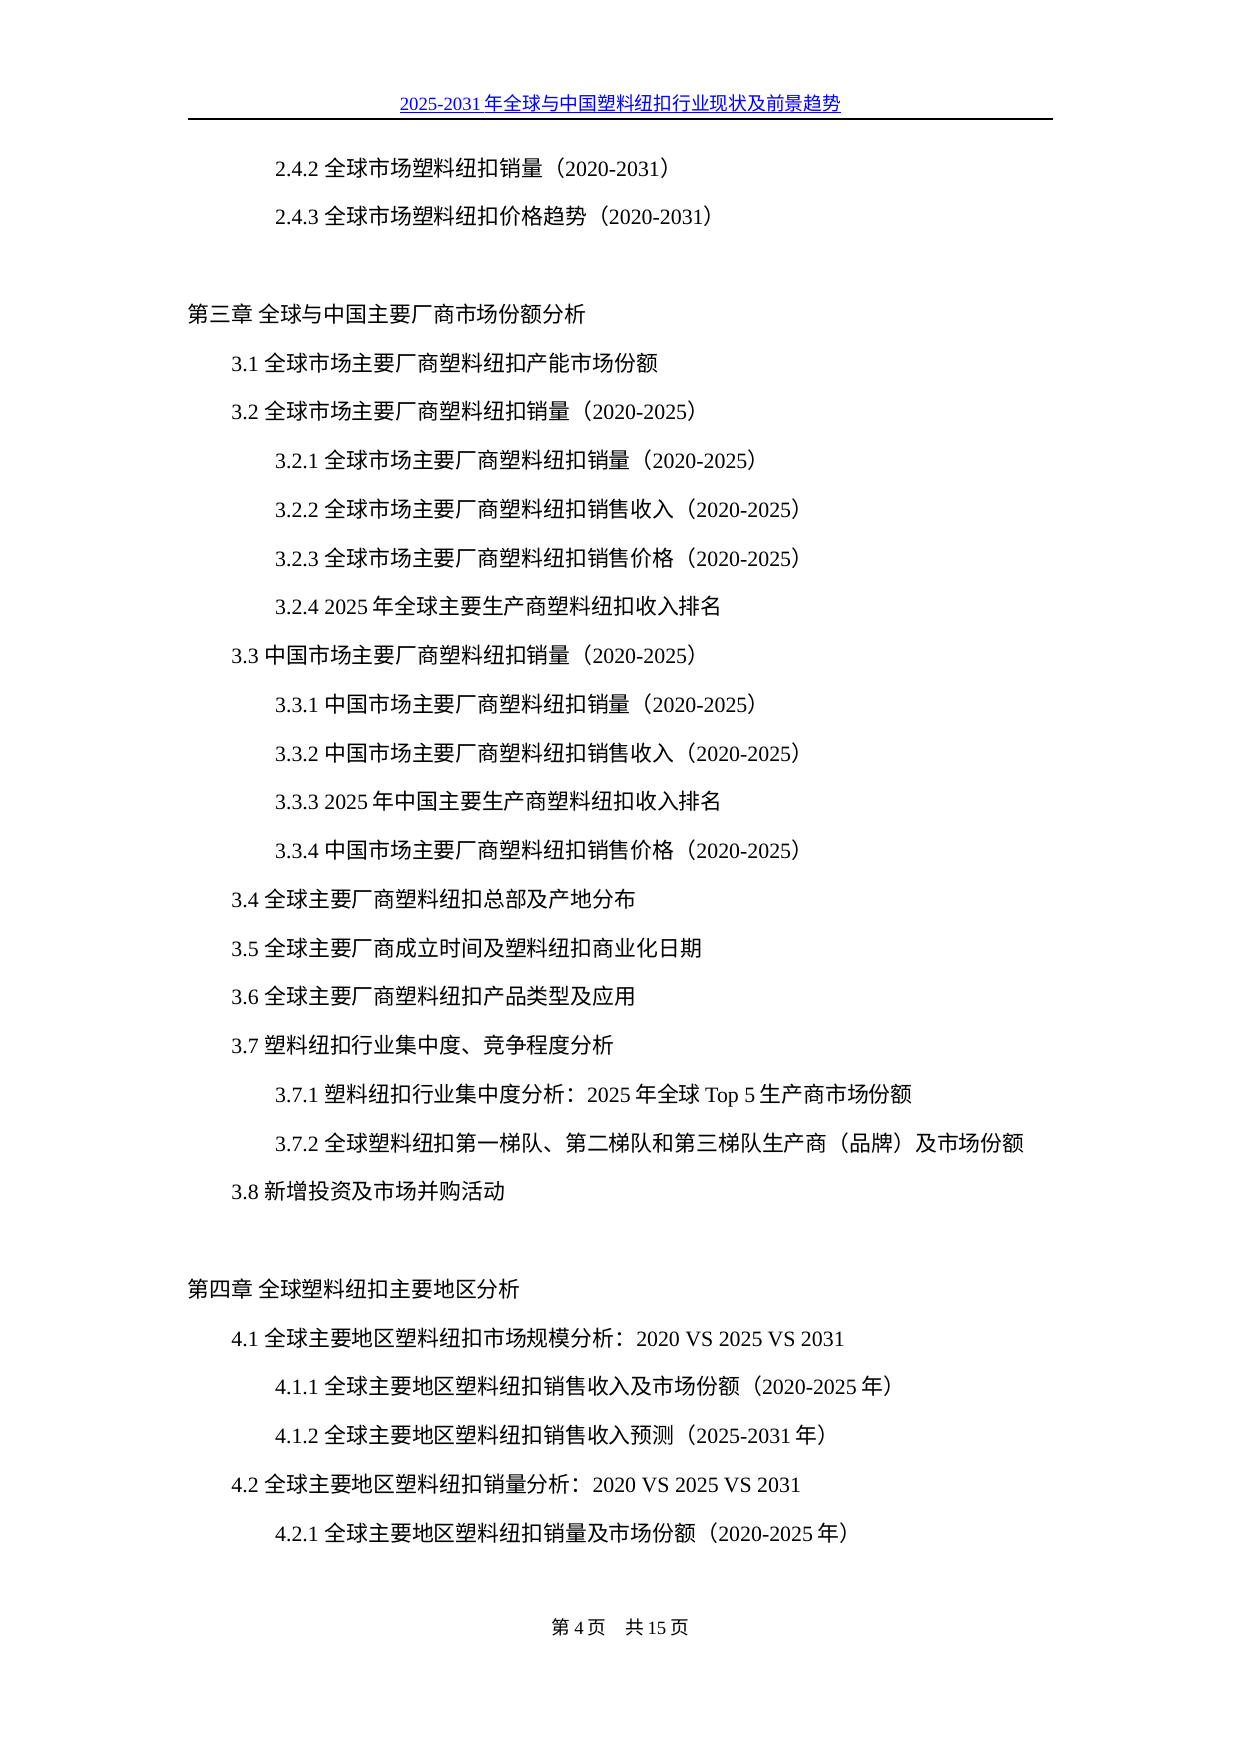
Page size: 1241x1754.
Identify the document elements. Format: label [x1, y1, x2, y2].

text [187, 150, 1053, 1548]
